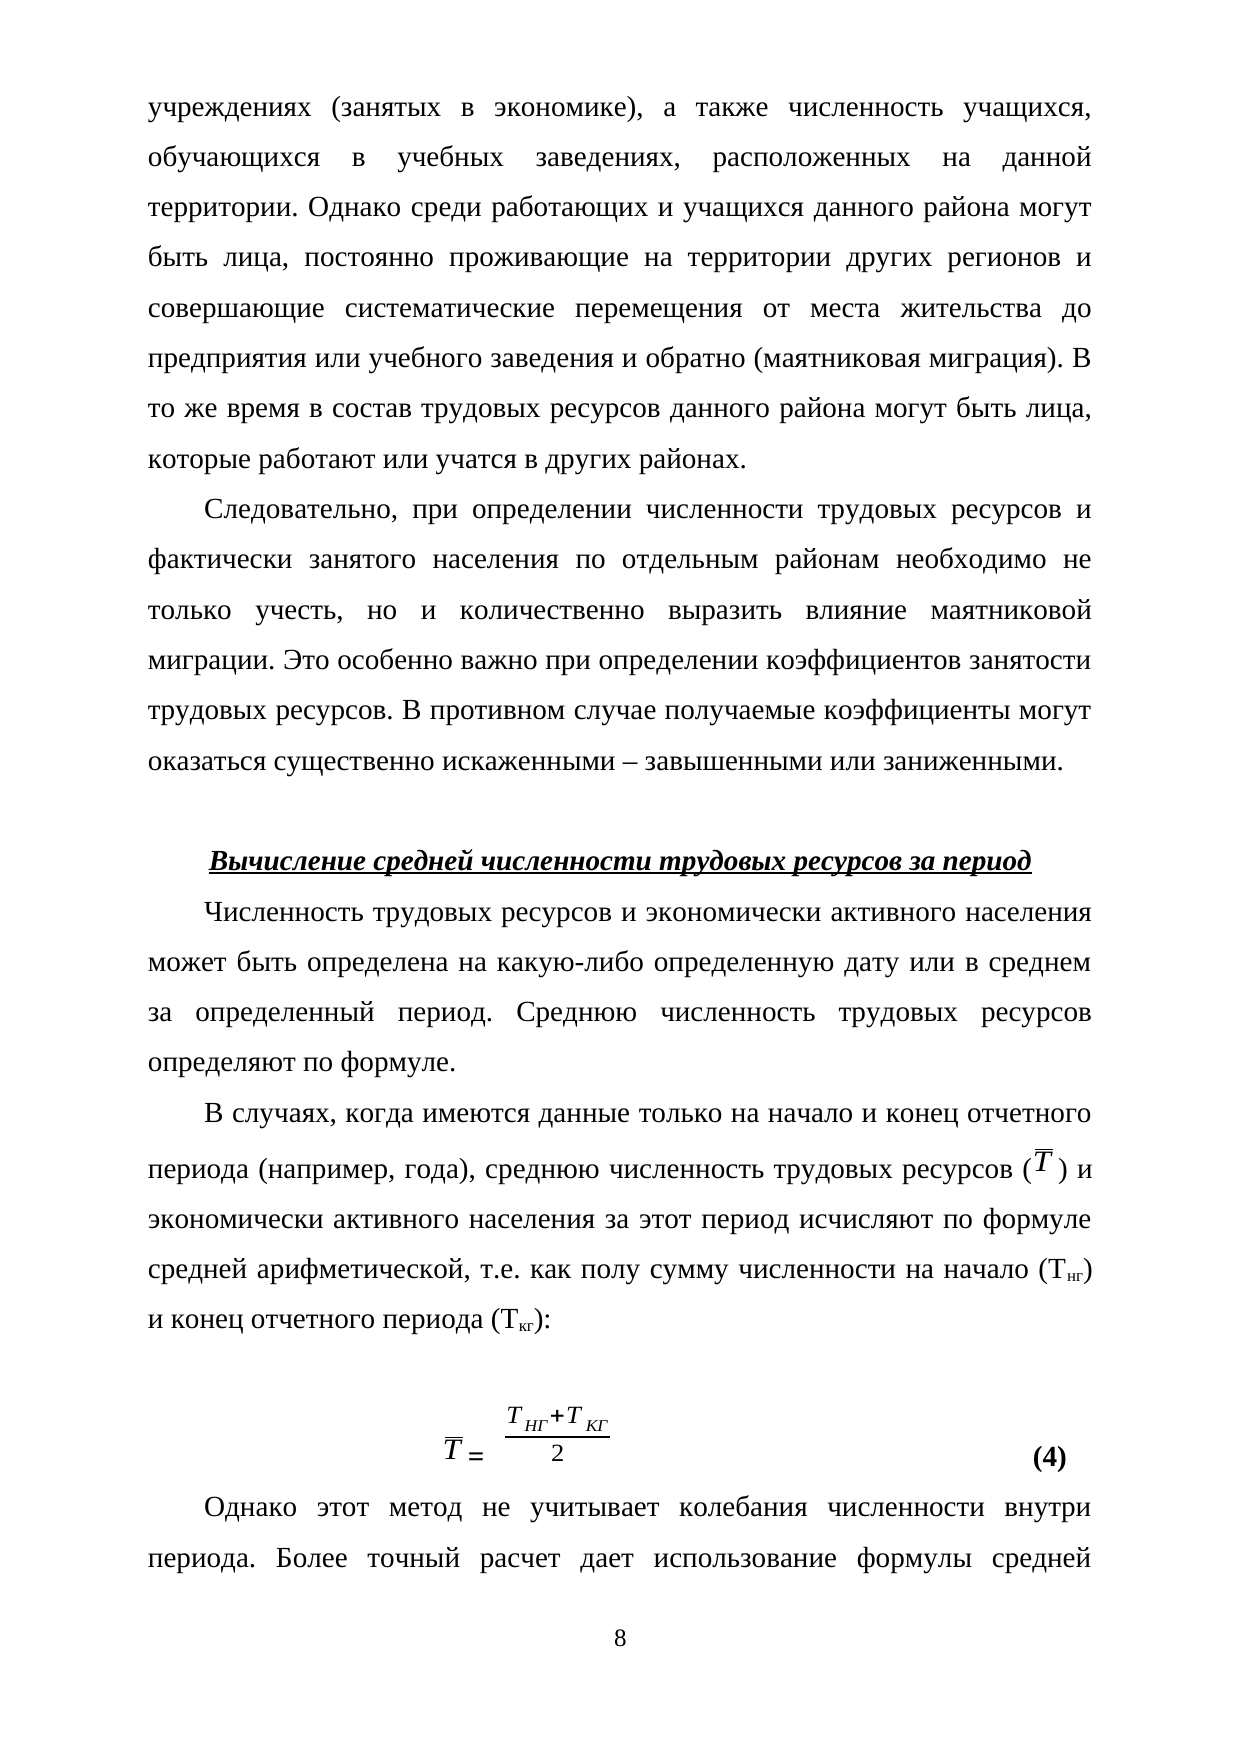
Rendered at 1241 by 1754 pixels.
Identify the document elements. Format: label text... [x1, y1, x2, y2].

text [148, 1489, 1092, 1573]
text В случаях, когда имеются данные только на начало и конец отчетного периода (например, года), среднюю численность трудовых ресурсов () и экономически активного населения за этот период исчисляют по формуле средней арифметической, т.е. как полу сумму численности на начало (Тнг) и конец отчетного периода (Ткг): [148, 1095, 1092, 1335]
text = (4) [369, 1402, 1092, 1473]
text Численность трудовых ресурсов и экономически активного населения может быть определена на какую-либо определенную дату или в среднем за определенный период. Среднюю численность трудовых ресурсов определяют по формуле. [148, 894, 1092, 1078]
text Вычисление средней численности трудовых ресурсов за период [148, 843, 1092, 877]
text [148, 89, 1092, 474]
text Следовательно, при определении численности трудовых ресурсов и фактически занятого населения по отдельным районам необходимо не только учесть, но и количественно выразить влияние маятниковой миграции. Это особенно важно при определении коэффициентов занятости трудовых ресурсов. В противном случае получаемые коэффициенты могут оказаться существенно искаженными – завышенными или заниженными. [148, 491, 1092, 776]
